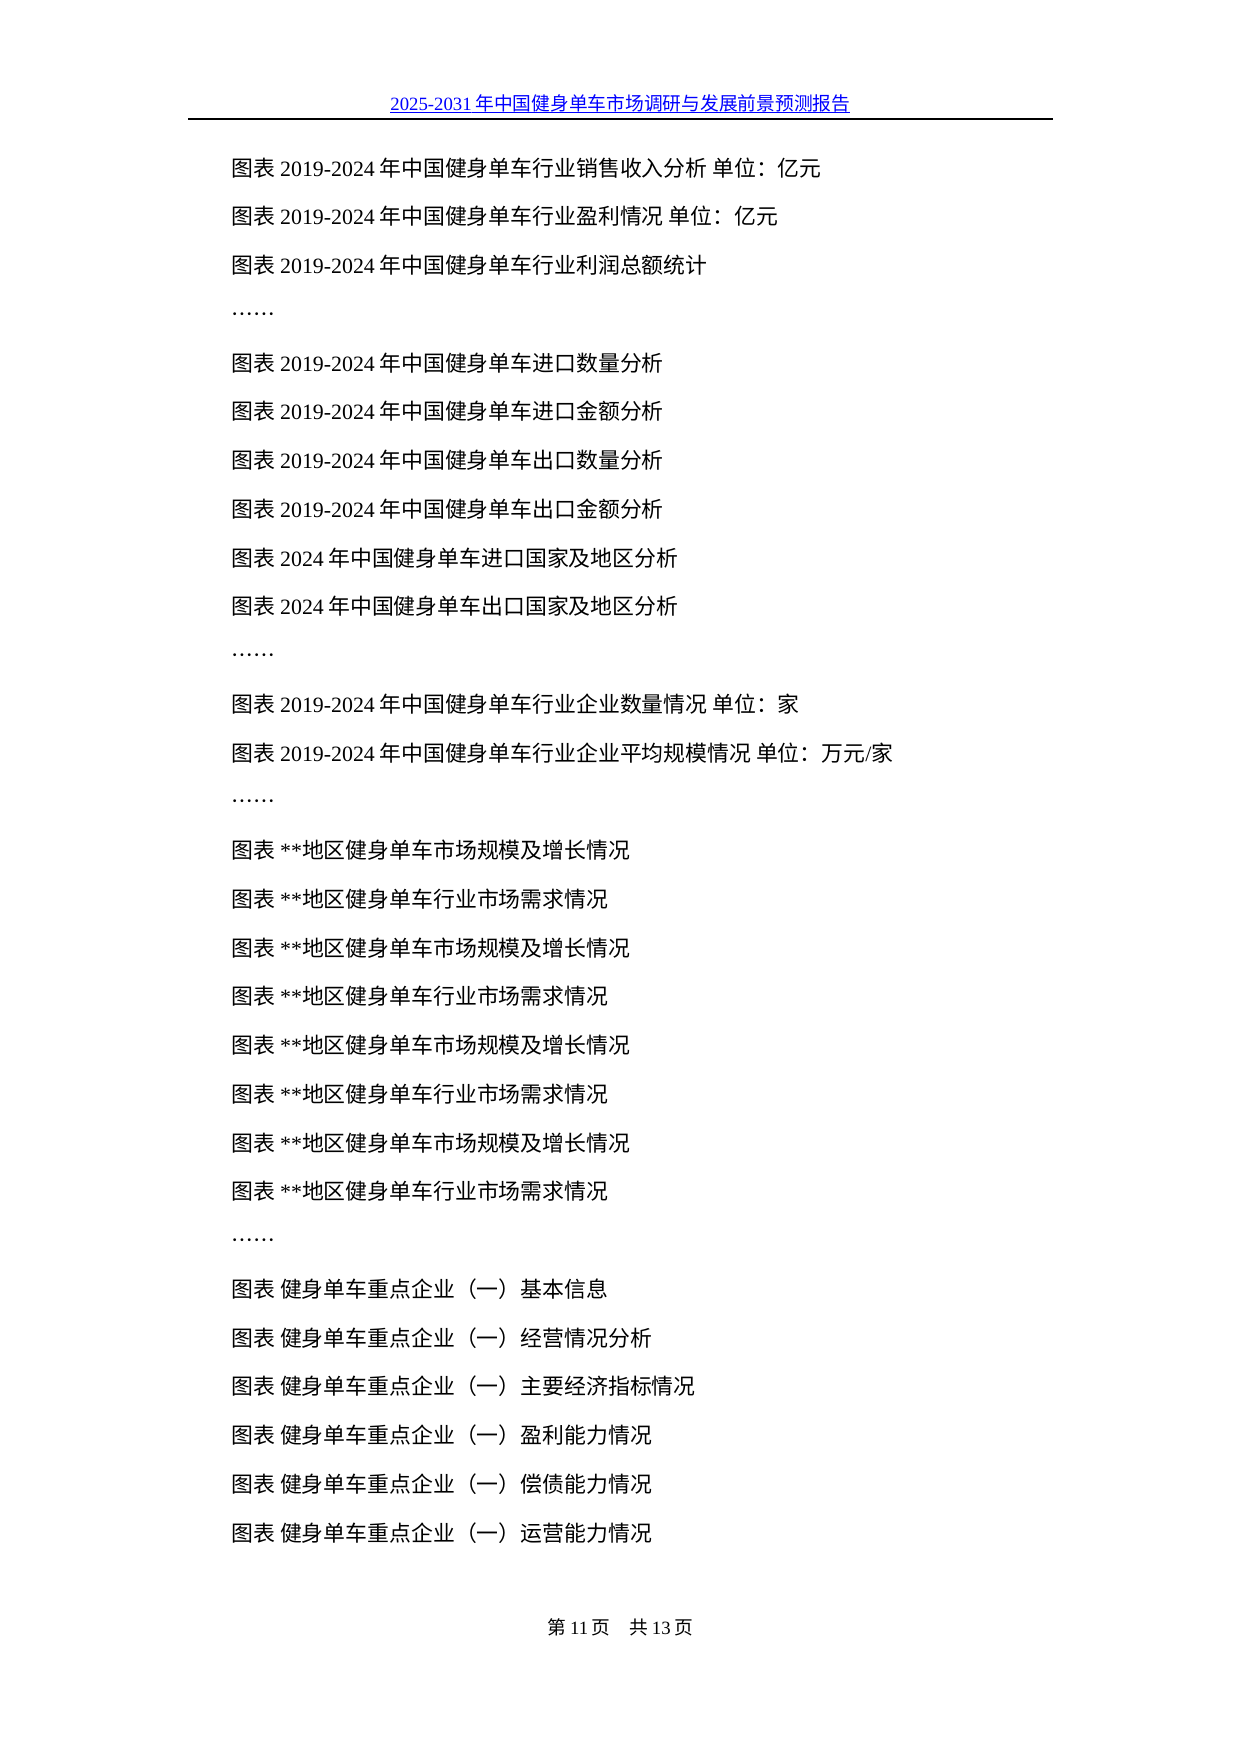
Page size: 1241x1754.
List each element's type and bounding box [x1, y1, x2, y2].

text [187, 150, 1053, 1548]
